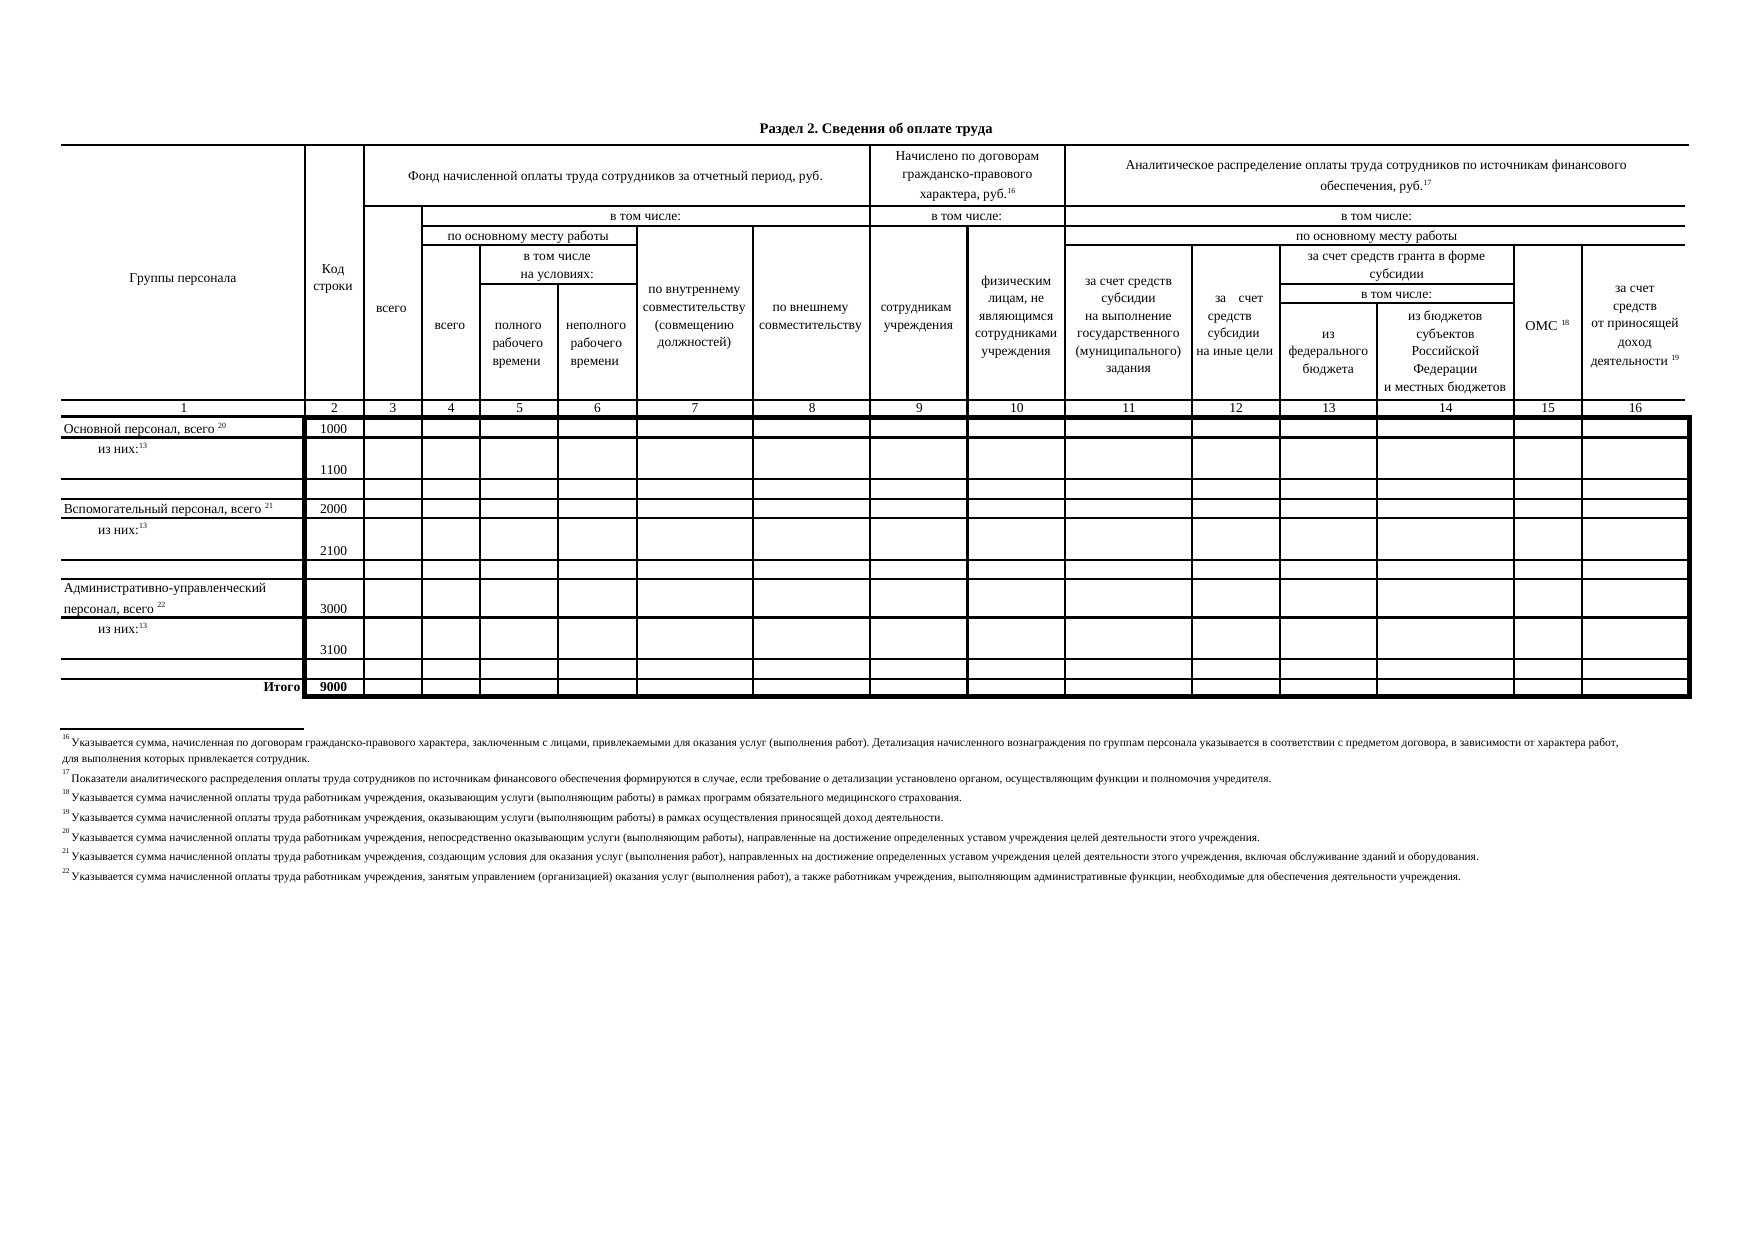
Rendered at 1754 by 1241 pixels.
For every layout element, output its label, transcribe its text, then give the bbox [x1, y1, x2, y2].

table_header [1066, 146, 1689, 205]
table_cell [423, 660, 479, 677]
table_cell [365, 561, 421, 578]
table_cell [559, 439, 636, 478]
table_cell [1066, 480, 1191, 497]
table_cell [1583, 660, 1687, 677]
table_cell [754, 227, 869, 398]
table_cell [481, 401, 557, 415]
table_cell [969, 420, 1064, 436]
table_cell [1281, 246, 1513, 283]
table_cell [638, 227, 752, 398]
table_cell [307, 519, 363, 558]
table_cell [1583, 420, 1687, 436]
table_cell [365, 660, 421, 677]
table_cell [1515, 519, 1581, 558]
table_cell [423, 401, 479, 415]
text 21 Указывается сумма начисленной оплаты труда работникам учреждения, создающим условия для оказания услуг (выполнения работ), направленных на достижение определенных уставом учреждения целей деятельности этого учреждения, включая обслуживание зданий и оборудования. [62, 847, 1708, 863]
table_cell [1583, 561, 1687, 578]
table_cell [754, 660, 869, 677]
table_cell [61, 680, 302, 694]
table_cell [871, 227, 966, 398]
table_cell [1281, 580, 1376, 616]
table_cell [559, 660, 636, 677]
text 16 Указывается сумма, начисленная по договорам гражданско-правового характера, заключенным с лицами, привлекаемыми для оказания услуг (выполнения работ). Детализация начисленного вознаграждения по группам персонала указывается в соответствии с предметом договора, в зависимости от характера работ, для выполнения которых привлекается сотрудник. [62, 724, 1635, 765]
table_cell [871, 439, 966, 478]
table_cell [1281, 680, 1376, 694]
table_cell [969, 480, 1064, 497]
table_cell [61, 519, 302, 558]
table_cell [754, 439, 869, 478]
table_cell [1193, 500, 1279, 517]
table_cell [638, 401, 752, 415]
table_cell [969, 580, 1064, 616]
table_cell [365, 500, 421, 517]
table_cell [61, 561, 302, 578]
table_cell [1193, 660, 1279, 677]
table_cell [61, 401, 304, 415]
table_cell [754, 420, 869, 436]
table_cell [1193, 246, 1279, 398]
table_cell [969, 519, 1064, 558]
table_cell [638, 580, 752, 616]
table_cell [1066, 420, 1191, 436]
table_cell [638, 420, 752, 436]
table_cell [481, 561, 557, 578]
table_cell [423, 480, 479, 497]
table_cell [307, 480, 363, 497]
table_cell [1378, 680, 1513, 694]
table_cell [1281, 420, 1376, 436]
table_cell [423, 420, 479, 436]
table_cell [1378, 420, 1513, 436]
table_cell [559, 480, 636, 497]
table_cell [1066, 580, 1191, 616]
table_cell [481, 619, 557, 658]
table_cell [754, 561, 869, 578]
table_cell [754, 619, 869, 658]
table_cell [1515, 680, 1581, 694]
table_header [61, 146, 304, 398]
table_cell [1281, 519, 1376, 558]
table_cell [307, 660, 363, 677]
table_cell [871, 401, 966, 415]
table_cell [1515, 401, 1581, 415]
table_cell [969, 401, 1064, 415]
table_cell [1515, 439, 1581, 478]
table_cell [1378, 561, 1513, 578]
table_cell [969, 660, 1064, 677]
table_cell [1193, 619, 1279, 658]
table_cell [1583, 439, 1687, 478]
text 22 Указывается сумма начисленной оплаты труда работникам учреждения, занятым управлением (организацией) оказания услуг (выполнения работ), а также работникам учреждения, выполняющим административные функции, необходимые для обеспечения деятельности учреждения. [62, 866, 1708, 883]
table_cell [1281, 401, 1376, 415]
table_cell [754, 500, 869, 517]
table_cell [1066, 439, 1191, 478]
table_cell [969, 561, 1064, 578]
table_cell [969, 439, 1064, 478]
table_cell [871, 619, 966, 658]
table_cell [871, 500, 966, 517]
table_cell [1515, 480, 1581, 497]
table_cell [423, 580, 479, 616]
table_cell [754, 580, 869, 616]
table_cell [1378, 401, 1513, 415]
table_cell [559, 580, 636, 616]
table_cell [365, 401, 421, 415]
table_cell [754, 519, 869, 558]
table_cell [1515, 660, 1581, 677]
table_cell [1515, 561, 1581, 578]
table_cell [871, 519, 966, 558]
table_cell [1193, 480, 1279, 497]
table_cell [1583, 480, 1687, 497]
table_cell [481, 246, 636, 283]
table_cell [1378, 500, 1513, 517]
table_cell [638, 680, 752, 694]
text 18 Указывается сумма начисленной оплаты труда работникам учреждения, оказывающим услуги (выполняющим работы) в рамках программ обязательного медицинского страхования. [62, 788, 1708, 804]
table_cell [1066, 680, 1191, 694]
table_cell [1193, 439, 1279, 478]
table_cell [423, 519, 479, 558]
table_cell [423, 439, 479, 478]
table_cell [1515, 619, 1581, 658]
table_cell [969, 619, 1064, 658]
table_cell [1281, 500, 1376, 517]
text 19 Указывается сумма начисленной оплаты труда работникам учреждения, оказывающим услуги (выполняющим работы) в рамках осуществления приносящей доход деятельности. [62, 807, 1708, 824]
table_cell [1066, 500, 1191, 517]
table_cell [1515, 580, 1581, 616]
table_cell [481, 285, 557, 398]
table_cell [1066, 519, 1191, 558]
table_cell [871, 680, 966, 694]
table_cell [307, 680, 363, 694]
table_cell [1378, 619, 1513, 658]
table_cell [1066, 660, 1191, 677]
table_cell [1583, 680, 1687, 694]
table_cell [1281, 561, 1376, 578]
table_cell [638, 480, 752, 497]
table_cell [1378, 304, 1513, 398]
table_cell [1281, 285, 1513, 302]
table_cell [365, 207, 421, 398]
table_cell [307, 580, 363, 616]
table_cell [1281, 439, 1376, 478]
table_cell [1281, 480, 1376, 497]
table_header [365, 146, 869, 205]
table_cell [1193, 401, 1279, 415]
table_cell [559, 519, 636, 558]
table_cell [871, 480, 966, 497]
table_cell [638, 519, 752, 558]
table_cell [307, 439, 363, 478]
text 20 Указывается сумма начисленной оплаты труда работникам учреждения, непосредственно оказывающим услуги (выполняющим работы), направленные на достижение определенных уставом учреждения целей деятельности этого учреждения. [62, 827, 1708, 843]
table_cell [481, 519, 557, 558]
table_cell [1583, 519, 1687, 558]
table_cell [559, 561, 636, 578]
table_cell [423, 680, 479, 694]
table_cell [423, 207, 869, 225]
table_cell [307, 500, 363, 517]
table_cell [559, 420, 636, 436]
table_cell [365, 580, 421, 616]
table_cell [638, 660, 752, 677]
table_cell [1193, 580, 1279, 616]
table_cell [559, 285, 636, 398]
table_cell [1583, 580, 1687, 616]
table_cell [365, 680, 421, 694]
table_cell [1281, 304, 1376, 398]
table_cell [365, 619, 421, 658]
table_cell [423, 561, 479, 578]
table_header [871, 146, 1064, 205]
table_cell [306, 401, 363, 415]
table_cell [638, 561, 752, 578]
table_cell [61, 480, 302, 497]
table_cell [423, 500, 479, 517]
text 17 Показатели аналитического распределения оплаты труда сотрудников по источникам финансового обеспечения формируются в случае, если требование о детализации установлено органом, осуществляющим функции и полномочия учредителя. [62, 768, 1708, 784]
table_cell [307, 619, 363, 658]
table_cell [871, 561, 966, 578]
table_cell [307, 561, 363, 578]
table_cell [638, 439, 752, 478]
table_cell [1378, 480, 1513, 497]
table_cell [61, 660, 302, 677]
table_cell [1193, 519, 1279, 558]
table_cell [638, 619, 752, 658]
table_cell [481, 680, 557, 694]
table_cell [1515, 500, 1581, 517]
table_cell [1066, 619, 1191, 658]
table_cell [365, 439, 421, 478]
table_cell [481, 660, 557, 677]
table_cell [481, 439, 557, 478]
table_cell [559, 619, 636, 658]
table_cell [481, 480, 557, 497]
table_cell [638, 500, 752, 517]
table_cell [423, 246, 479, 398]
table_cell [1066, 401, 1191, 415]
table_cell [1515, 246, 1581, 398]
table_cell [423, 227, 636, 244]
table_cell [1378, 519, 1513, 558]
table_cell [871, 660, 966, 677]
text Раздел 2. Сведения об оплате труда [759, 120, 1708, 136]
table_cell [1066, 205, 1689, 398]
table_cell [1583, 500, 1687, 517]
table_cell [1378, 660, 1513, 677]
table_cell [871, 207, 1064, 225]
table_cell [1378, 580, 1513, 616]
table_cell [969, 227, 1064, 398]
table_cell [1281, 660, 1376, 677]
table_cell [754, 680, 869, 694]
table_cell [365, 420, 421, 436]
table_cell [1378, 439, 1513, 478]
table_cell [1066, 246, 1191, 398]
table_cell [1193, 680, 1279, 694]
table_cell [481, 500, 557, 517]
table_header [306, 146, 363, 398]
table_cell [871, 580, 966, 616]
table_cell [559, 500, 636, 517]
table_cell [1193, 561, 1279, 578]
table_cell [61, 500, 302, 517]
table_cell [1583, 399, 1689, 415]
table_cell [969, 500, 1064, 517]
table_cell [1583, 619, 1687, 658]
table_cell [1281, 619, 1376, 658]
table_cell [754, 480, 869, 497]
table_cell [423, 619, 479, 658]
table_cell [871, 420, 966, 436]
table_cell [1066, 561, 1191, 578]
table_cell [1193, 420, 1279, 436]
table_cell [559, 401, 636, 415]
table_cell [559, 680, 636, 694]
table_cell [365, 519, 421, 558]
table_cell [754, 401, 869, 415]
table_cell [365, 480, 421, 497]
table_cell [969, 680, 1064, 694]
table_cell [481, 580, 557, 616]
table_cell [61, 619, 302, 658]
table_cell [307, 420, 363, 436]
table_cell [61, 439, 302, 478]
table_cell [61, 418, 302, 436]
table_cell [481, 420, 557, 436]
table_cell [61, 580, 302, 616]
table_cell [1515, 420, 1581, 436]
